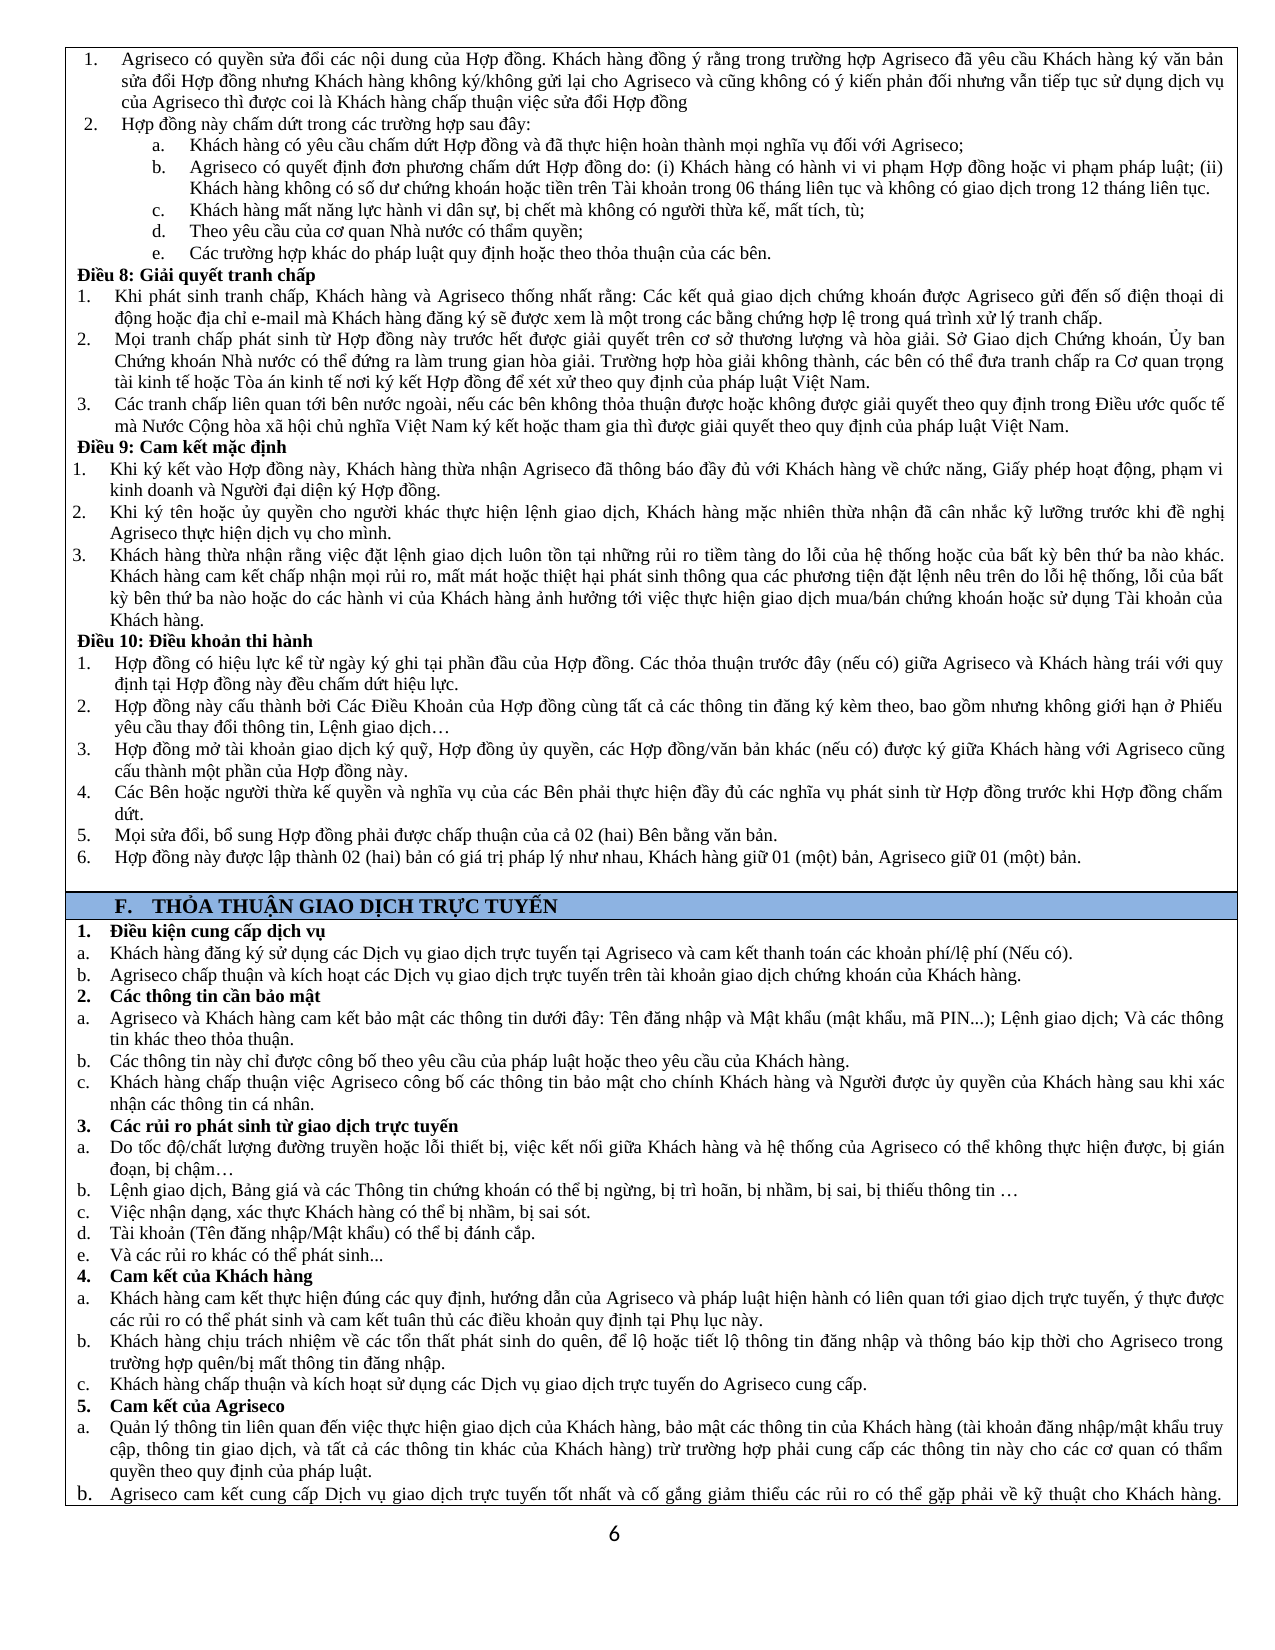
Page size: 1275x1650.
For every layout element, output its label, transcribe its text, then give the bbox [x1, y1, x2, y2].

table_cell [66, 920, 1237, 1505]
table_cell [66, 48, 1237, 891]
table_cell THỎA THUẬN GIAO DỊCH TRỰC TUYẾN [66, 893, 1237, 919]
